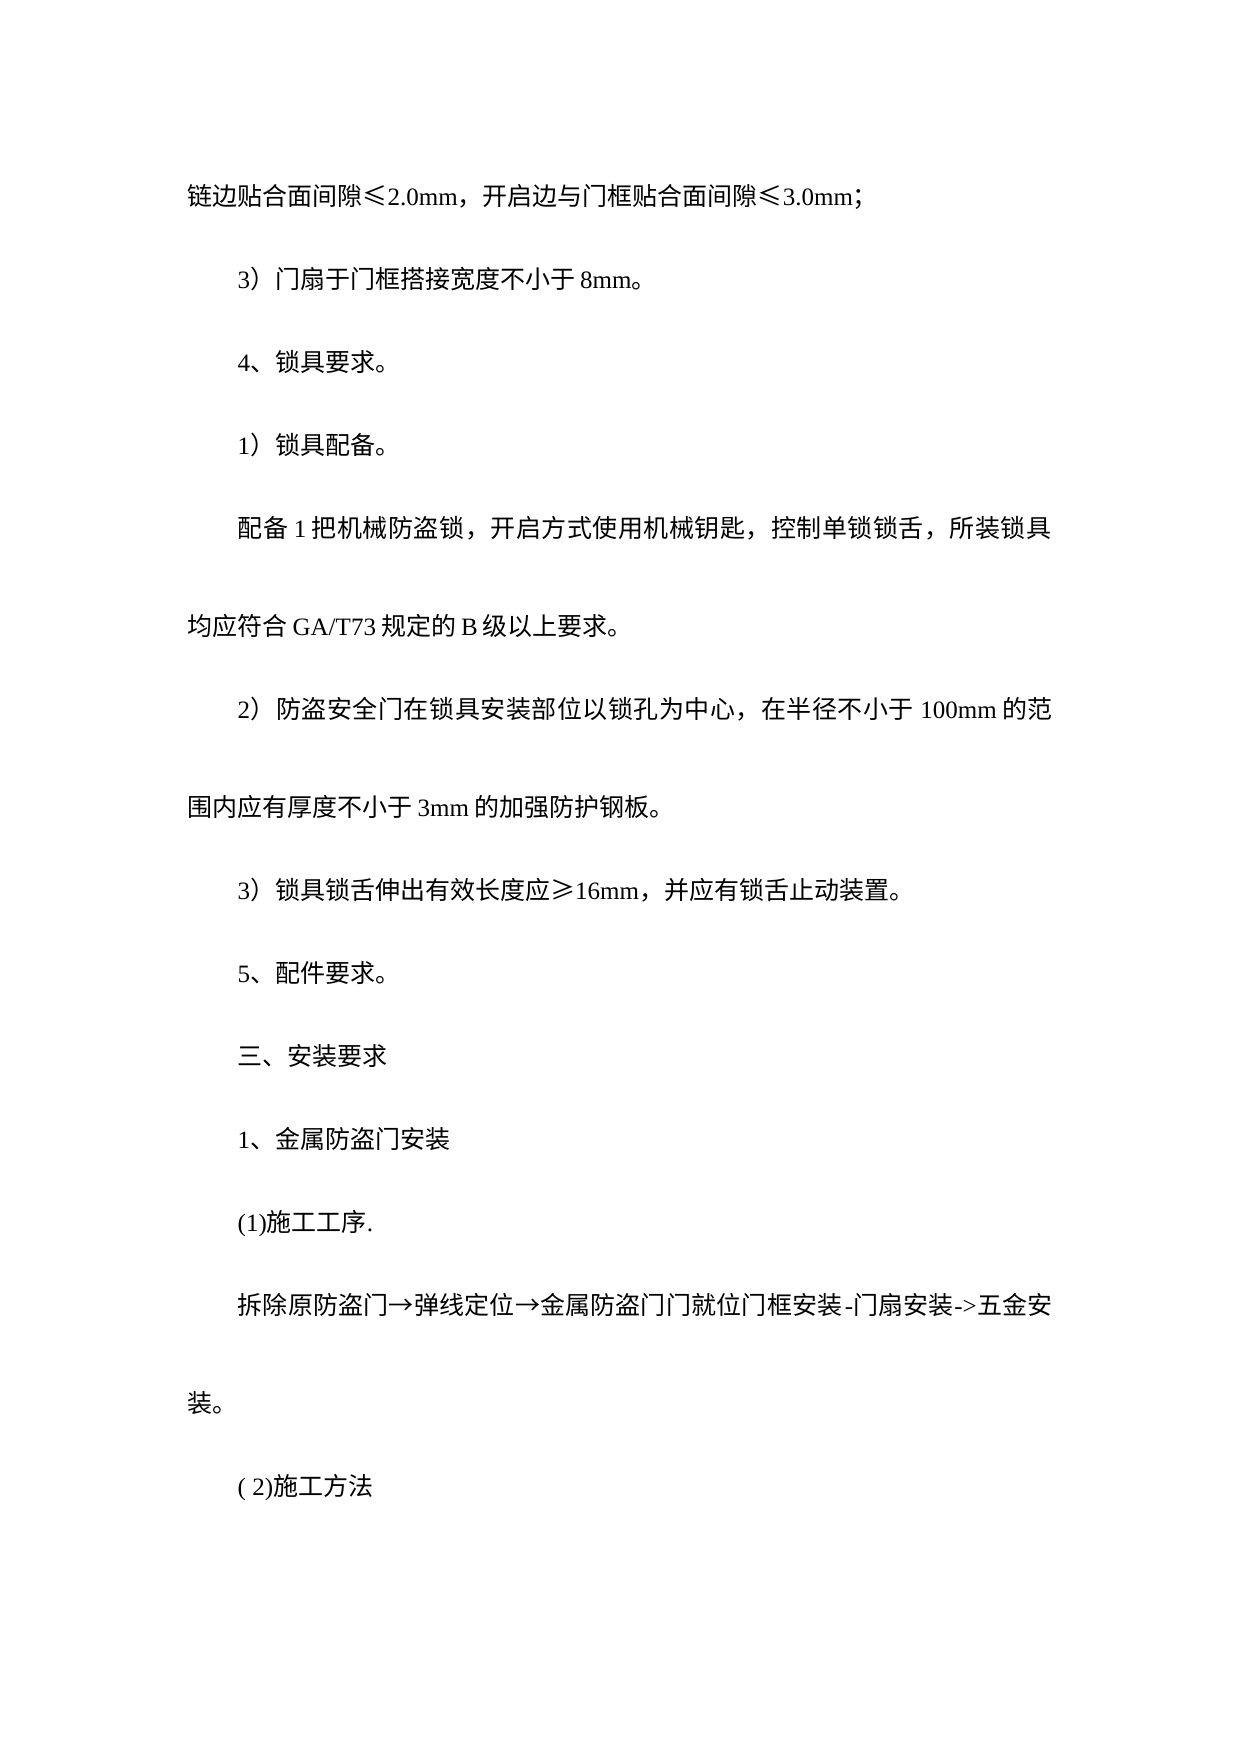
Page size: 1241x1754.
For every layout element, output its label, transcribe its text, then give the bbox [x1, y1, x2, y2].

text 配备1把机械防盗锁，开启方式使用机械钥匙，控制单锁锁舌，所装锁具均应符合GA/T73规定的B级以上要求。 [187, 494, 1053, 657]
text ( 2)施工方法 [187, 1452, 1053, 1517]
text 2）防盗安全门在锁具安装部位以锁孔为中心，在半径不小于100mm的范围内应有厚度不小于3mm的加强防护钢板。 [187, 675, 1053, 838]
text 拆除原防盗门→弹线定位→金属防盗门门就位门框安装-门扇安装->五金安装。 [187, 1271, 1053, 1434]
text 1）锁具配备。 [187, 411, 1053, 476]
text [187, 162, 1053, 227]
text 3）门扇于门框搭接宽度不小于8mm。 [187, 245, 1053, 310]
text 4、锁具要求。 [187, 328, 1053, 393]
text (1)施工工序. [187, 1188, 1053, 1253]
text 5、配件要求。 [187, 939, 1053, 1004]
text 3）锁具锁舌伸出有效长度应≥16mm，并应有锁舌止动装置。 [187, 856, 1053, 921]
text 1、金属防盗门安装 [187, 1105, 1053, 1170]
list 安装要求 [187, 1022, 1053, 1087]
